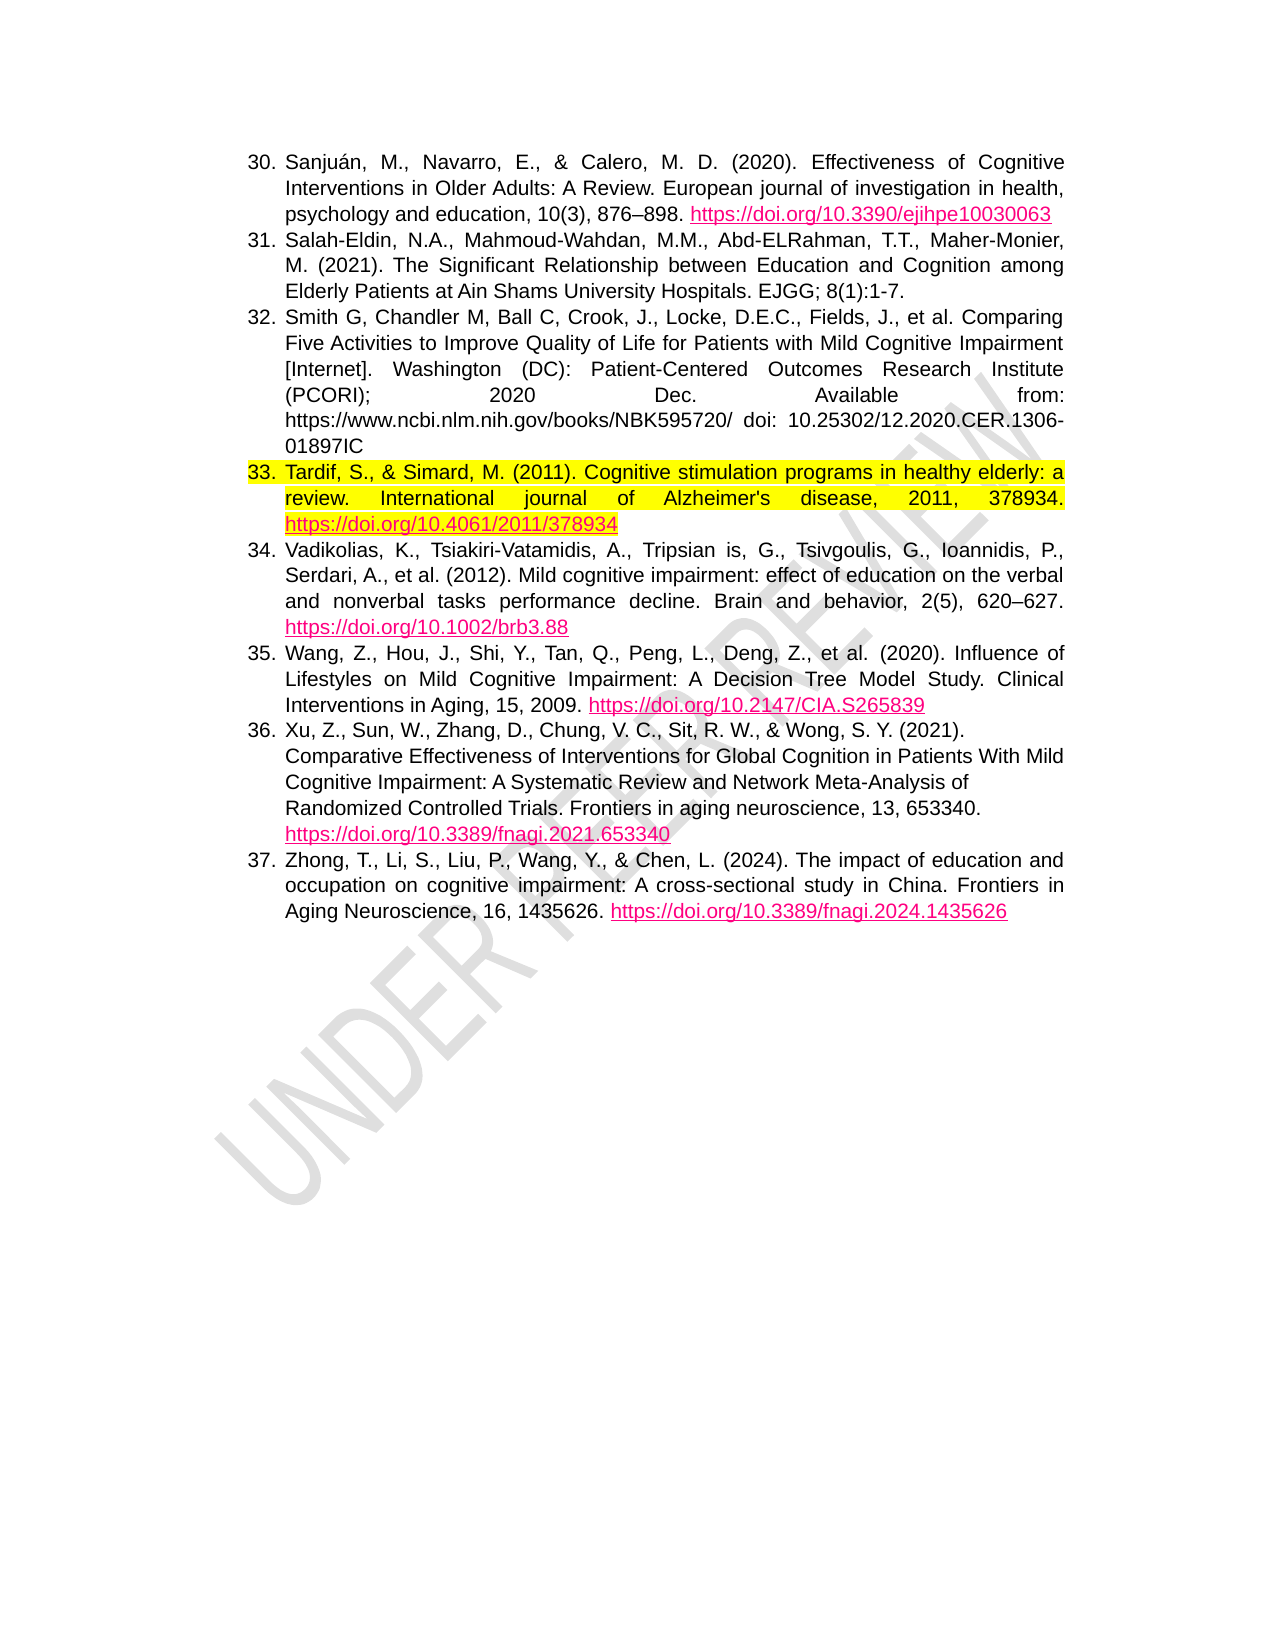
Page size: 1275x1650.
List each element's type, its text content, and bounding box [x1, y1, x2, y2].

list Wang, Z., Hou, J., Shi, Y., Tan, Q., Peng, L., Deng, Z., et al. (2020). Influence of Lifestyles on Mild Cognitive Impairment: A Decision Tree Model Study. Clinical Interventions in Aging, 15, 2009. https://doi.org/10.2147/CIA.S265839 [247, 641, 1065, 716]
list Smith G, Chandler M, Ball C, Crook, J., Locke, D.E.C., Fields, J., et al. Comparing Five Activities to Improve Quality of Life for Patients with Mild Cognitive Impairment [Internet]. Washington (DC): Patient-Centered Outcomes Research Institute (PCORI); 2020 Dec. Available from: https://www.ncbi.nlm.nih.gov/books/NBK595720/ doi: 10.25302/12.2020.CER.1306-01897IC [247, 305, 1065, 458]
list Tardif, S., & Simard, M. (2011). Cognitive stimulation programs in healthy elderly: a review. International journal of Alzheimer's disease, 2011, 378934. https://doi.org/10.4061/2011/378934 [247, 460, 1065, 536]
list Sanjuán, M., Navarro, E., & Calero, M. D. (2020). Effectiveness of Cognitive Interventions in Older Adults: A Review. European journal of investigation in health, psychology and education, 10(3), 876–898. https://doi.org/10.3390/ejihpe10030063 [247, 150, 1065, 226]
list Xu, Z., Sun, W., Zhang, D., Chung, V. C., Sit, R. W., & Wong, S. Y. (2021). Comparative Effectiveness of Interventions for Global Cognition in Patients With Mild Cognitive Impairment: A Systematic Review and Network Meta-Analysis of Randomized Controlled Trials. Frontiers in aging neuroscience, 13, 653340. https://doi.org/10.3389/fnagi.2021.653340 [247, 718, 1065, 846]
list Zhong, T., Li, S., Liu, P., Wang, Y., & Chen, L. (2024). The impact of education and occupation on cognitive impairment: A cross-sectional study in China. Frontiers in Aging Neuroscience, 16, 1435626. https://doi.org/10.3389/fnagi.2024.1435626 [247, 847, 1065, 923]
list Vadikolias, K., Tsiakiri-Vatamidis, A., Tripsian is, G., Tsivgoulis, G., Ioannidis, P., Serdari, A., et al. (2012). Mild cognitive impairment: effect of education on the verbal and nonverbal tasks performance decline. Brain and behavior, 2(5), 620–627. https://doi.org/10.1002/brb3.88 [247, 537, 1065, 639]
list Salah-Eldin, N.A., Mahmoud-Wahdan, M.M., Abd-ELRahman, T.T., Maher-Monier, M. (2021). The Significant Relationship between Education and Cognition among Elderly Patients at Ain Shams University Hospitals. EJGG; 8(1):1-7. [247, 227, 1065, 303]
